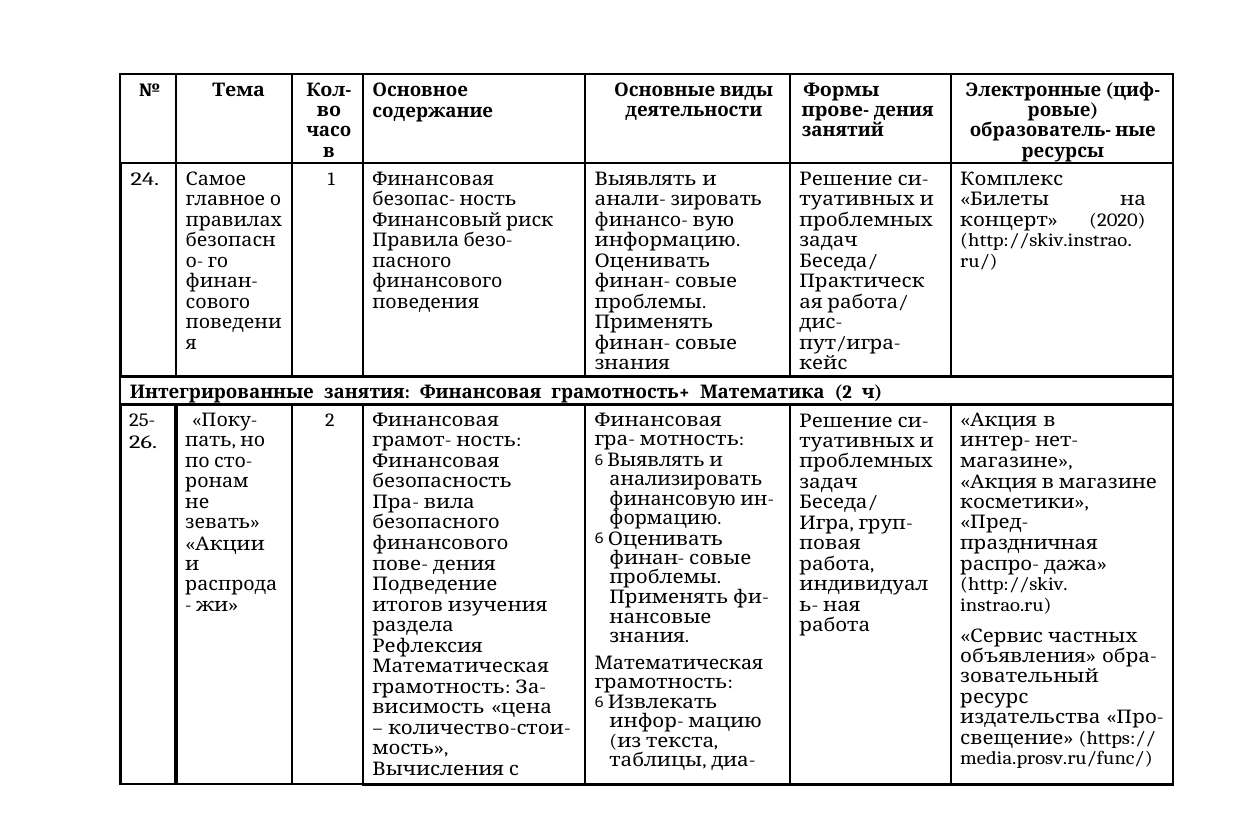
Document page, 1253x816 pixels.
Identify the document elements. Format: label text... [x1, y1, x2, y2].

table_header Кол- во часов [293, 75, 362, 162]
table_header Формы прове- дения занятий [791, 75, 950, 162]
table_cell Комплекс «Билеты на концерт» (2020) (http://skiv.instrao. ru/) [952, 164, 1172, 374]
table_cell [791, 406, 950, 783]
table_cell 25- 26. [122, 406, 174, 783]
table_header Электронные (циф- ровые) образователь- ные ресурсы [952, 75, 1172, 162]
table_header Основное содержание [364, 75, 584, 162]
table_header № [121, 75, 175, 162]
table_cell 24. [122, 164, 175, 374]
table_cell 2 [293, 406, 362, 783]
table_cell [952, 406, 1172, 783]
table_cell Интегрированные занятия: Финансовая грамотность+ Математика (2 ч) [121, 378, 1172, 403]
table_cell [364, 406, 584, 783]
table_cell Самое главное о правилах безопасно- го финан- сового поведения [177, 164, 291, 374]
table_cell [586, 406, 789, 783]
table_header Тема [177, 75, 291, 162]
table_cell 1 [293, 164, 362, 374]
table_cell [178, 406, 291, 783]
table_cell Решение си- туативных и проблемных задач Беседа/ Практическая работа/ дис- пут/игра-кейс [791, 164, 950, 374]
table_header Основные виды деятельности [586, 75, 789, 162]
table_cell Финансовая безопас- ность Финансовый риск Правила безо- пасного финансового поведения [364, 164, 584, 374]
table_cell Выявлять и анали- зировать финансо- вую информацию. Оценивать финан- совые проблемы. Применять финан- совые знания [586, 164, 789, 374]
